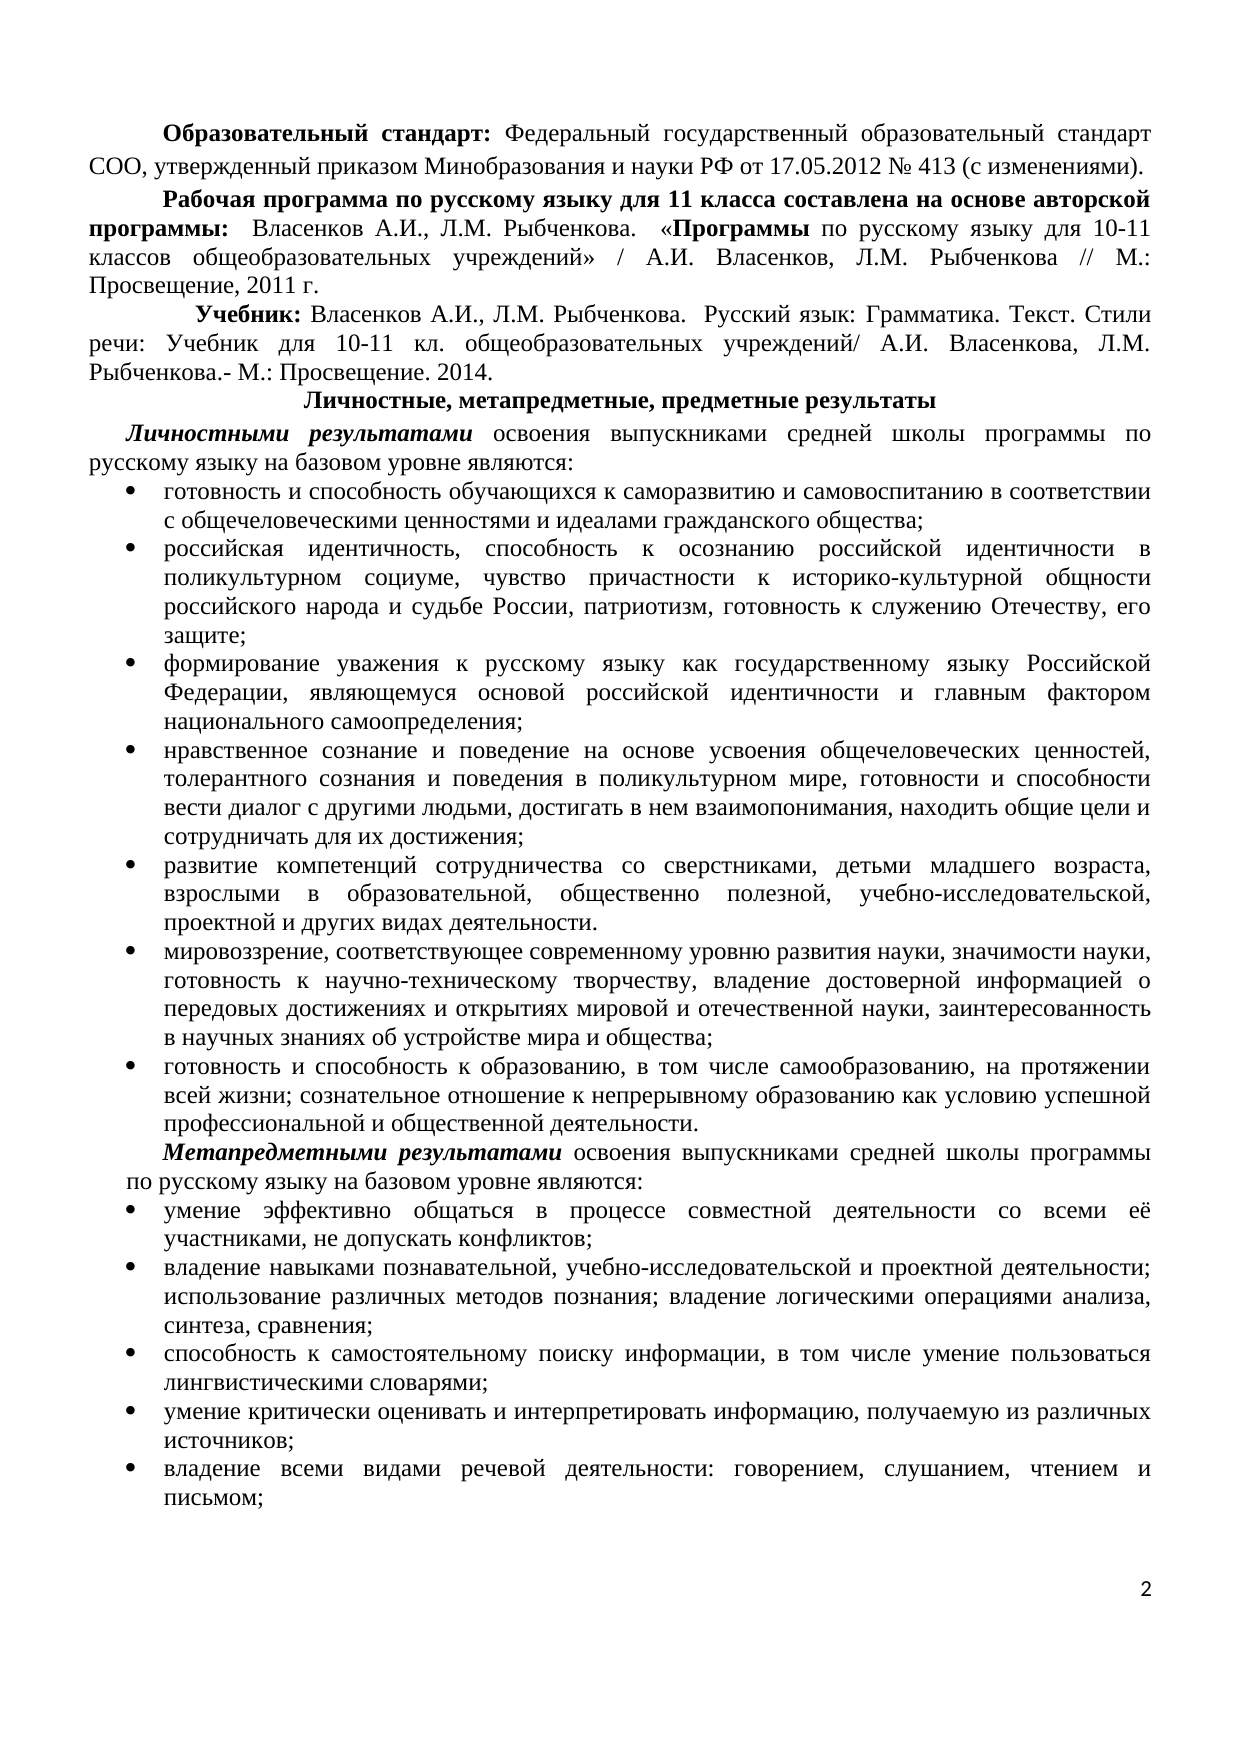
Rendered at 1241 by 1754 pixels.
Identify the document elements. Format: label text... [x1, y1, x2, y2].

list российская идентичность, способность к осознанию российской идентичности в поликультурном социуме, чувство причастности к историко-культурной общности российского народа и судьбе России, патриотизм, готовность к служению Отечеству, его защите; [126, 533, 1152, 648]
text Метапредметными результатами освоения выпускниками средней школы программы по русскому языку на базовом уровне являются: [126, 1137, 1152, 1195]
list мировоззрение, соответствующее современному уровню развития науки, значимости науки, готовность к научно-техническому творчеству, владение достоверной информацией о передовых достижениях и открытиях мировой и отечественной науки, заинтересованность в научных знаниях об устройстве мира и общества; [126, 936, 1152, 1051]
text Учебник: Власенков А.И., Л.М. Рыбченкова. Русский язык: Грамматика. Текст. Стили речи: Учебник для 10-11 кл. общеобразовательных учреждений/ А.И. Власенкова, Л.М. Рыбченкова.- М.: Просвещение. 2014. [89, 299, 1152, 385]
text Личностные, метапредметные, предметные результаты [89, 385, 1152, 414]
list умение эффективно общаться в процессе совместной деятельности со всеми её участниками, не допускать конфликтов; [126, 1195, 1152, 1252]
list формирование уважения к русскому языку как государственному языку Российской Федерации, являющемуся основой российской идентичности и главным фактором национального самоопределения; [126, 648, 1152, 735]
text Личностными результатами освоения выпускниками средней школы программы по русскому языку на базовом уровне являются: [89, 418, 1152, 476]
list развитие компетенций сотрудничества со сверстниками, детьми младшего возраста, взрослыми в образовательной, общественно полезной, учебно-исследовательской, проектной и других видах деятельности. [126, 850, 1152, 936]
list нравственное сознание и поведение на основе усвоения общечеловеческих ценностей, толерантного сознания и поведения в поликультурном мире, готовности и способности вести диалог с другими людьми, достигать в нем взаимопонимания, находить общие цели и сотрудничать для их достижения; [126, 735, 1152, 850]
list готовность и способность к образованию, в том числе самообразованию, на протяжении всей жизни; сознательное отношение к непрерывному образованию как условию успешной профессиональной и общественной деятельности. [126, 1051, 1152, 1137]
list умение критически оценивать и интерпретировать информацию, получаемую из различных источников; [126, 1396, 1152, 1453]
list готовность и способность обучающихся к саморазвитию и самовоспитанию в соответствии с общечеловеческими ценностями и идеалами гражданского общества; [126, 476, 1152, 533]
list владение навыками познавательной, учебно-исследовательской и проектной деятельности; использование различных методов познания; владение логическими операциями анализа, синтеза, сравнения; [126, 1252, 1152, 1338]
text Образовательный стандарт: Федеральный государственный образовательный стандарт СОО, утвержденный приказом Минобразования и науки РФ от 17.05.2012 № 413 (с изменениями). [89, 118, 1152, 180]
list способность к самостоятельному поиску информации, в том числе умение пользоваться лингвистическими словарями; [126, 1338, 1152, 1396]
list владение всеми видами речевой деятельности: говорением, слушанием, чтением и письмом; [126, 1453, 1152, 1511]
text Рабочая программа по русскому языку для 11 класса составлена на основе авторской программы: Власенков А.И., Л.М. Рыбченкова. «Программы по русскому языку для 10-11 классов общеобразовательных учреждений» / А.И. Власенков, Л.М. Рыбченкова // М.: Просвещение, 2011 г. [89, 184, 1152, 299]
